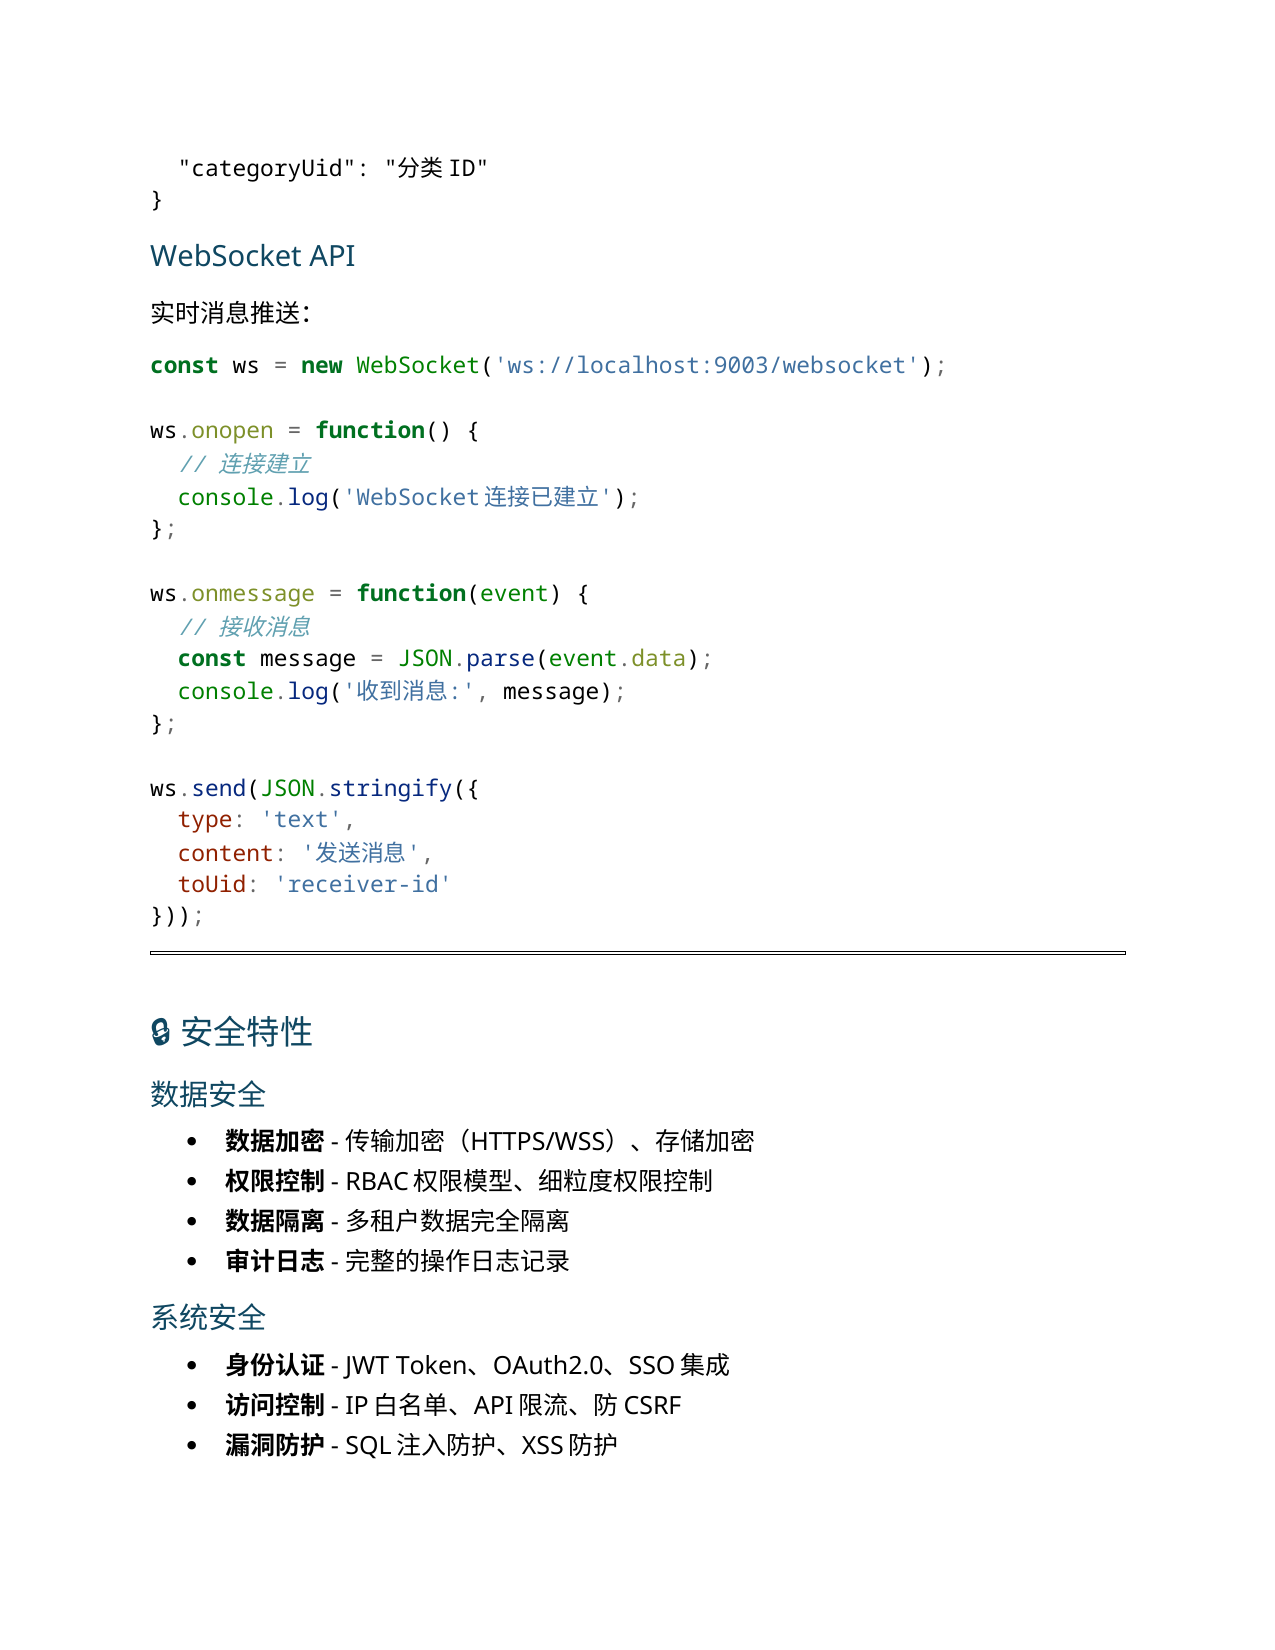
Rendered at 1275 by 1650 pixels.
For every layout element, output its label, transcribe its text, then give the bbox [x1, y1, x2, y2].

list 访问控制 - IP白名单、API限流、防CSRF [187, 1385, 1125, 1421]
list 身份认证 - JWT Token、OAuth2.0、SSO集成 [187, 1345, 1125, 1381]
subtitle 数据安全 [150, 1071, 1125, 1113]
list 漏洞防护 - SQL注入防护、XSS防护 [187, 1425, 1125, 1461]
list 权限控制 - RBAC权限模型、细粒度权限控制 [187, 1162, 1125, 1198]
text const ws = new WebSocket('ws://localhost:9003/websocket'); ws.onopen = function() { // 连接建立 console.log('WebSocket连接已建立'); }; ws.onmessage = function(event) { // 接收消息 const message = JSON.parse(event.data); console.log('收到消息:', message); }; ws.send(JSON.stringify({ type: 'text', content: '发送消息', toUid: 'receiver-id' })); [150, 349, 1125, 930]
list 数据加密 - 传输加密（HTTPS/WSS）、存储加密 [187, 1122, 1125, 1158]
subtitle WebSocket API [150, 235, 1125, 275]
subtitle 🔒 安全特性 [150, 1006, 1125, 1054]
subtitle 系统安全 [150, 1294, 1125, 1337]
text 实时消息推送： [150, 294, 1125, 330]
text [150, 150, 1125, 214]
list 数据隔离 - 多租户数据完全隔离 [187, 1202, 1125, 1238]
list 审计日志 - 完整的操作日志记录 [187, 1242, 1125, 1278]
